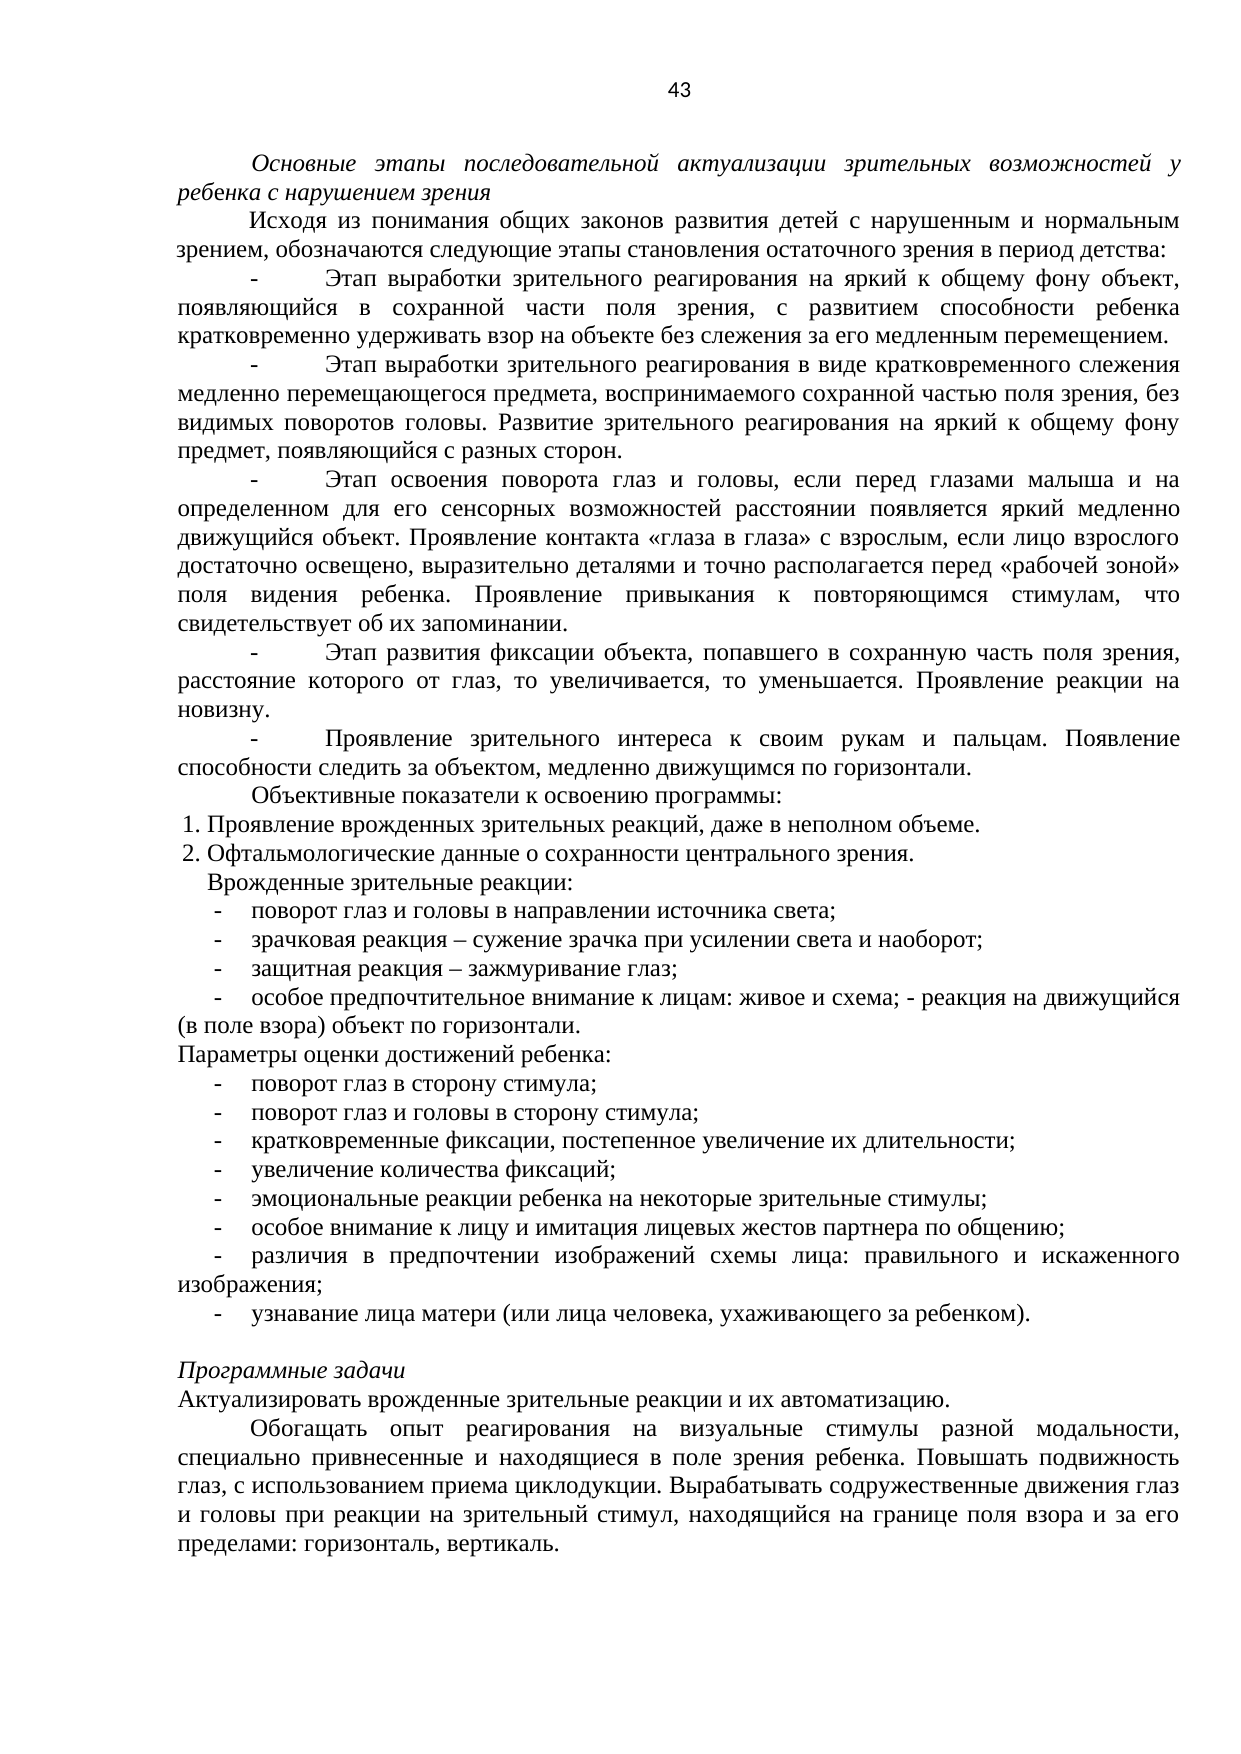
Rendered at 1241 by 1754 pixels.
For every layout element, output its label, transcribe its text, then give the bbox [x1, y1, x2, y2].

list Этап выработки зрительного реагирования в виде кратковременного слежения медленно перемещающегося предмета, воспринимаемого сохранной частью поля зрения, без видимых поворотов головы. Развитие зрительного реагирования на яркий к общему фону предмет, появляющийся с разных сторон. [177, 349, 1181, 464]
list Проявление зрительного интереса к своим рукам и пальцам. Появление способности следить за объектом, медленно движущимся по горизонтали. [177, 723, 1181, 781]
list кратковременные фиксации, постепенное увеличение их длительности; [177, 1126, 1181, 1154]
list различия в предпочтении изображений схемы лица: правильного и искаженного изображения; [177, 1241, 1181, 1298]
list защитная реакция – зажмуривание глаз; [177, 953, 1181, 982]
text Параметры оценки достижений ребенка: [177, 1039, 1181, 1068]
list Этап освоения поворота глаз и головы, если перед глазами малыша и на определенном для его сенсорных возможностей расстоянии появляется яркий медленно движущийся объект. Проявление контакта «глаза в глаза» с взрослым, если лицо взрослого достаточно освещено, выразительно деталями и точно располагается перед «рабочей зоной» поля видения ребенка. Проявление привыкания к повторяющимся стимулам, что свидетельствует об их запоминании. [177, 464, 1181, 637]
list особое предпочтительное внимание к лицам: живое и схема; - реакция на движущийся (в поле взора) объект по горизонтали. [177, 982, 1181, 1039]
list поворот глаз в сторону стимула; [177, 1068, 1181, 1097]
list поворот глаз и головы в направлении источника света; [177, 896, 1181, 924]
text Основные этапы последовательной актуализации зрительных возможностей у ребенка с нарушением зрения [177, 148, 1181, 206]
list увеличение количества фиксаций; [177, 1154, 1181, 1183]
list узнавание лица матери (или лица человека, ухаживающего за ребенком). [177, 1298, 1181, 1327]
list Офтальмологические данные о сохранности центрального зрения. [182, 838, 1181, 867]
list зрачковая реакция – сужение зрачка при усилении света и наоборот; [177, 924, 1181, 953]
text Обогащать опыт реагирования на визуальные стимулы разной модальности, специально привнесенные и находящиеся в поле зрения ребенка. Повышать подвижность глаз, с использованием приема циклодукции. Вырабатывать содружественные движения глаз и головы при реакции на зрительный стимул, находящийся на границе поля взора и за его пределами: горизонталь, вертикаль. [177, 1413, 1181, 1557]
list Этап развития фиксации объекта, попавшего в сохранную часть поля зрения, расстояние которого от глаз, то увеличивается, то уменьшается. Проявление реакции на новизну. [177, 637, 1181, 723]
text Программные задачи [177, 1356, 1181, 1384]
text Объективные показатели к освоению программы: [251, 781, 1181, 809]
text Актуализировать врожденные зрительные реакции и их автоматизацию. [177, 1384, 1181, 1413]
list особое внимание к лицу и имитация лицевых жестов партнера по общению; [177, 1212, 1181, 1241]
list Этап выработки зрительного реагирования на яркий к общему фону объект, появляющийся в сохранной части поля зрения, с развитием способности ребенка кратковременно удерживать взор на объекте без слежения за его медленным перемещением. [177, 263, 1181, 349]
list поворот глаз и головы в сторону стимула; [177, 1097, 1181, 1126]
list эмоциональные реакции ребенка на некоторые зрительные стимулы; [177, 1183, 1181, 1212]
text Исходя из понимания общих законов развития детей с нарушенным и нормальным зрением, обозначаются следующие этапы становления остаточного зрения в период детства: [176, 206, 1181, 263]
list Проявление врожденных зрительных реакций, даже в неполном объеме. [182, 809, 1181, 838]
text Врожденные зрительные реакции: [207, 867, 1181, 896]
